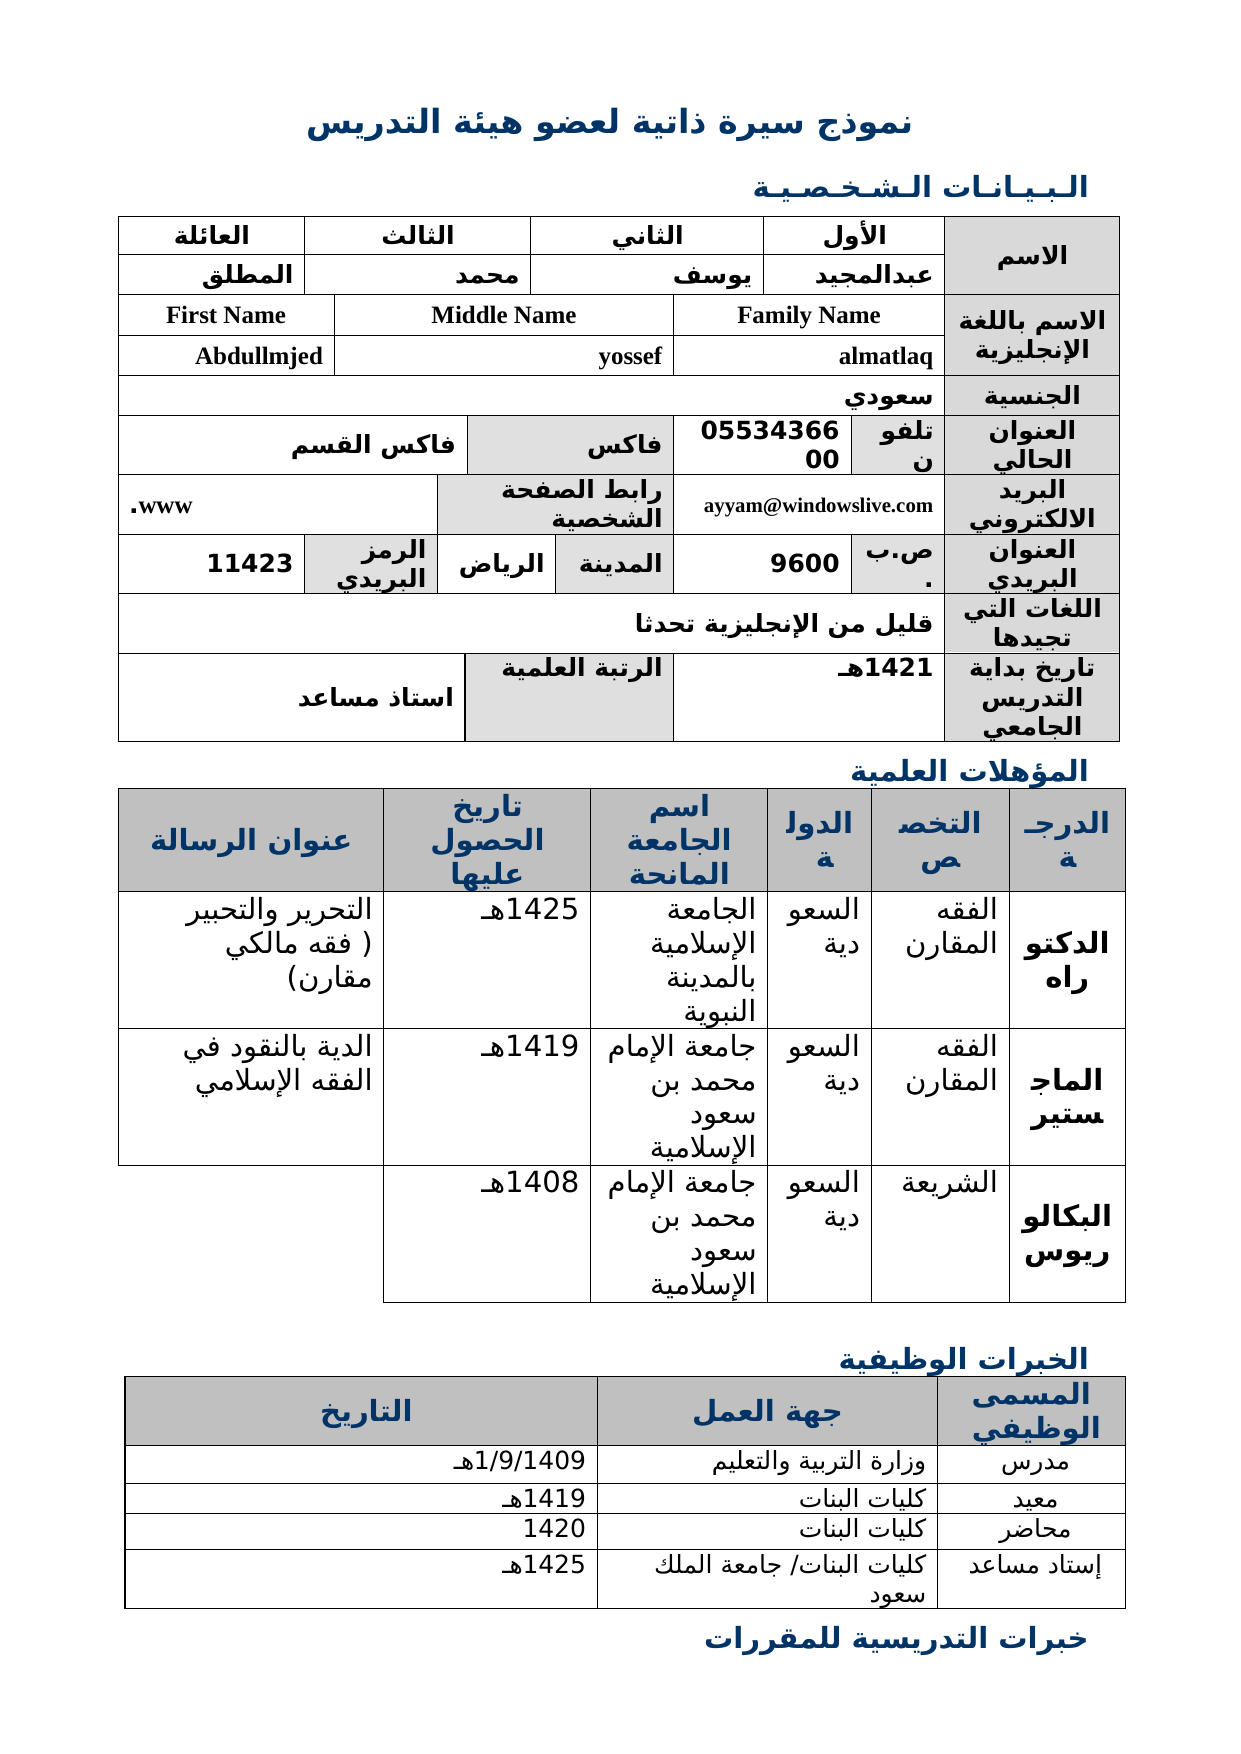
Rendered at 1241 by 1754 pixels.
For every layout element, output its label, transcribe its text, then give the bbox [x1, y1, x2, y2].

table_cell الدكتوراه [1010, 892, 1125, 1028]
table_cell معيد [938, 1484, 1125, 1513]
table_cell جامعة الإمام محمد بن سعود الإسلامية [591, 1166, 767, 1302]
table_cell إستاد مساعد [938, 1550, 1125, 1608]
table_cell 1425هـ [384, 892, 590, 1028]
table_cell العنوان الحالي [945, 416, 1119, 474]
table_cell الماجستير [1010, 1029, 1125, 1165]
table_cell كليات البنات [598, 1484, 937, 1513]
table_cell الجنسية [945, 376, 1119, 415]
table_cell 1/9/1409هـ [126, 1446, 597, 1483]
table_header الدرجـة [1010, 789, 1125, 891]
table_header المسمى الوظيفي [938, 1377, 1125, 1445]
table_cell اللغات التي تجيدها [945, 594, 1119, 652]
table_header العائلة [119, 217, 304, 254]
table_cell الشريعة [872, 1166, 1009, 1302]
table_cell عبدالمجيد [764, 255, 944, 294]
table_cell Family Name [674, 295, 944, 334]
text نموذج سيرة ذاتية لعضو هيئة التدريس [109, 103, 1110, 141]
table_cell المدينة [556, 535, 673, 593]
text خبرات التدريسية للمقررات [109, 1621, 1110, 1655]
table_cell 11423 [119, 535, 304, 593]
table_cell First Name [119, 295, 334, 334]
table_cell مدرس [938, 1446, 1125, 1483]
table_cell الدية بالنقود في الفقه الإسلامي [119, 1029, 383, 1165]
table_cell ص.ب. [852, 535, 944, 593]
table_cell الفقه المقارن [872, 1029, 1009, 1165]
table_header تاريخ الحصول عليها [384, 789, 590, 891]
text الـبـيـانـات الـشـخـصـيـة [109, 170, 1110, 204]
table_header الثاني [531, 217, 763, 254]
table_cell تاريخ بداية التدريس الجامعي [945, 654, 1119, 741]
table_cell www. [119, 475, 437, 534]
table_cell المطلق [119, 255, 304, 294]
table_cell Middle Name [335, 295, 673, 334]
table_cell 1419هـ [126, 1484, 597, 1513]
table_cell 1421هـ [674, 654, 944, 741]
table_cell يوسف [531, 255, 763, 294]
table_cell البريد الالكتروني [945, 475, 1119, 534]
text الخبرات الوظيفية [109, 1342, 1110, 1376]
table_cell قليل من الإنجليزية تحدثا [119, 594, 944, 652]
text المؤهلات العلمية [109, 754, 1110, 788]
table_cell yossef [335, 336, 673, 375]
table_cell استاذ مساعد [119, 654, 464, 741]
table_header جهة العمل [598, 1377, 937, 1445]
table_cell فاكس القسم [119, 416, 467, 474]
table_cell ayyam@windowslive.com [674, 475, 944, 534]
table_cell almatlaq [674, 336, 944, 375]
table_cell الجامعة الإسلامية بالمدينة النبوية [591, 892, 767, 1028]
table_cell فاكس [468, 416, 673, 474]
table_cell السعودية [768, 1166, 871, 1302]
table_cell Abdullmjed [119, 336, 334, 375]
table_cell محاضر [938, 1514, 1125, 1549]
table_cell جامعة الإمام محمد بن سعود الإسلامية [591, 1029, 767, 1165]
table_cell الفقه المقارن [872, 892, 1009, 1028]
table_cell تلفون [852, 416, 944, 474]
table_header التخصص [872, 789, 1009, 891]
table_cell الرتبة العلمية [466, 654, 673, 741]
table_cell العنوان البريدي [945, 535, 1119, 593]
table_cell 0553436600 [674, 416, 851, 474]
table_cell كليات البنات/ جامعة الملك سعود [598, 1550, 937, 1608]
table_header التاريخ [126, 1377, 597, 1445]
table_cell التحرير والتحبير ( فقه مالكي مقارن) [119, 892, 383, 1028]
table_cell الاسم باللغة الإنجليزية [945, 295, 1119, 375]
table_cell 1408هـ [384, 1166, 590, 1302]
table_cell وزارة التربية والتعليم [598, 1446, 937, 1483]
table_header الدولة [768, 789, 871, 891]
table_cell السعودية [768, 892, 871, 1028]
table_cell السعودية [768, 1029, 871, 1165]
table_cell كليات البنات [598, 1514, 937, 1549]
table_cell البكالوريوس [1010, 1166, 1125, 1302]
table_cell رابط الصفحة الشخصية [438, 475, 673, 534]
table_cell محمد [305, 255, 530, 294]
table_cell 1419هـ [384, 1029, 590, 1165]
table_cell 9600 [674, 535, 851, 593]
table_cell سعودي [119, 376, 944, 415]
table_header الاسم [945, 217, 1119, 294]
table_header الثالث [305, 217, 530, 254]
table_cell الرياض [438, 535, 555, 593]
table_cell 1420 [126, 1514, 597, 1549]
table_header الأول [764, 217, 944, 254]
table_cell 1425هـ [126, 1550, 597, 1608]
table_header اسم الجامعة المانحة [591, 789, 767, 891]
table_cell الرمز البريدي [305, 535, 437, 593]
table_header عنوان الرسالة [119, 789, 383, 891]
